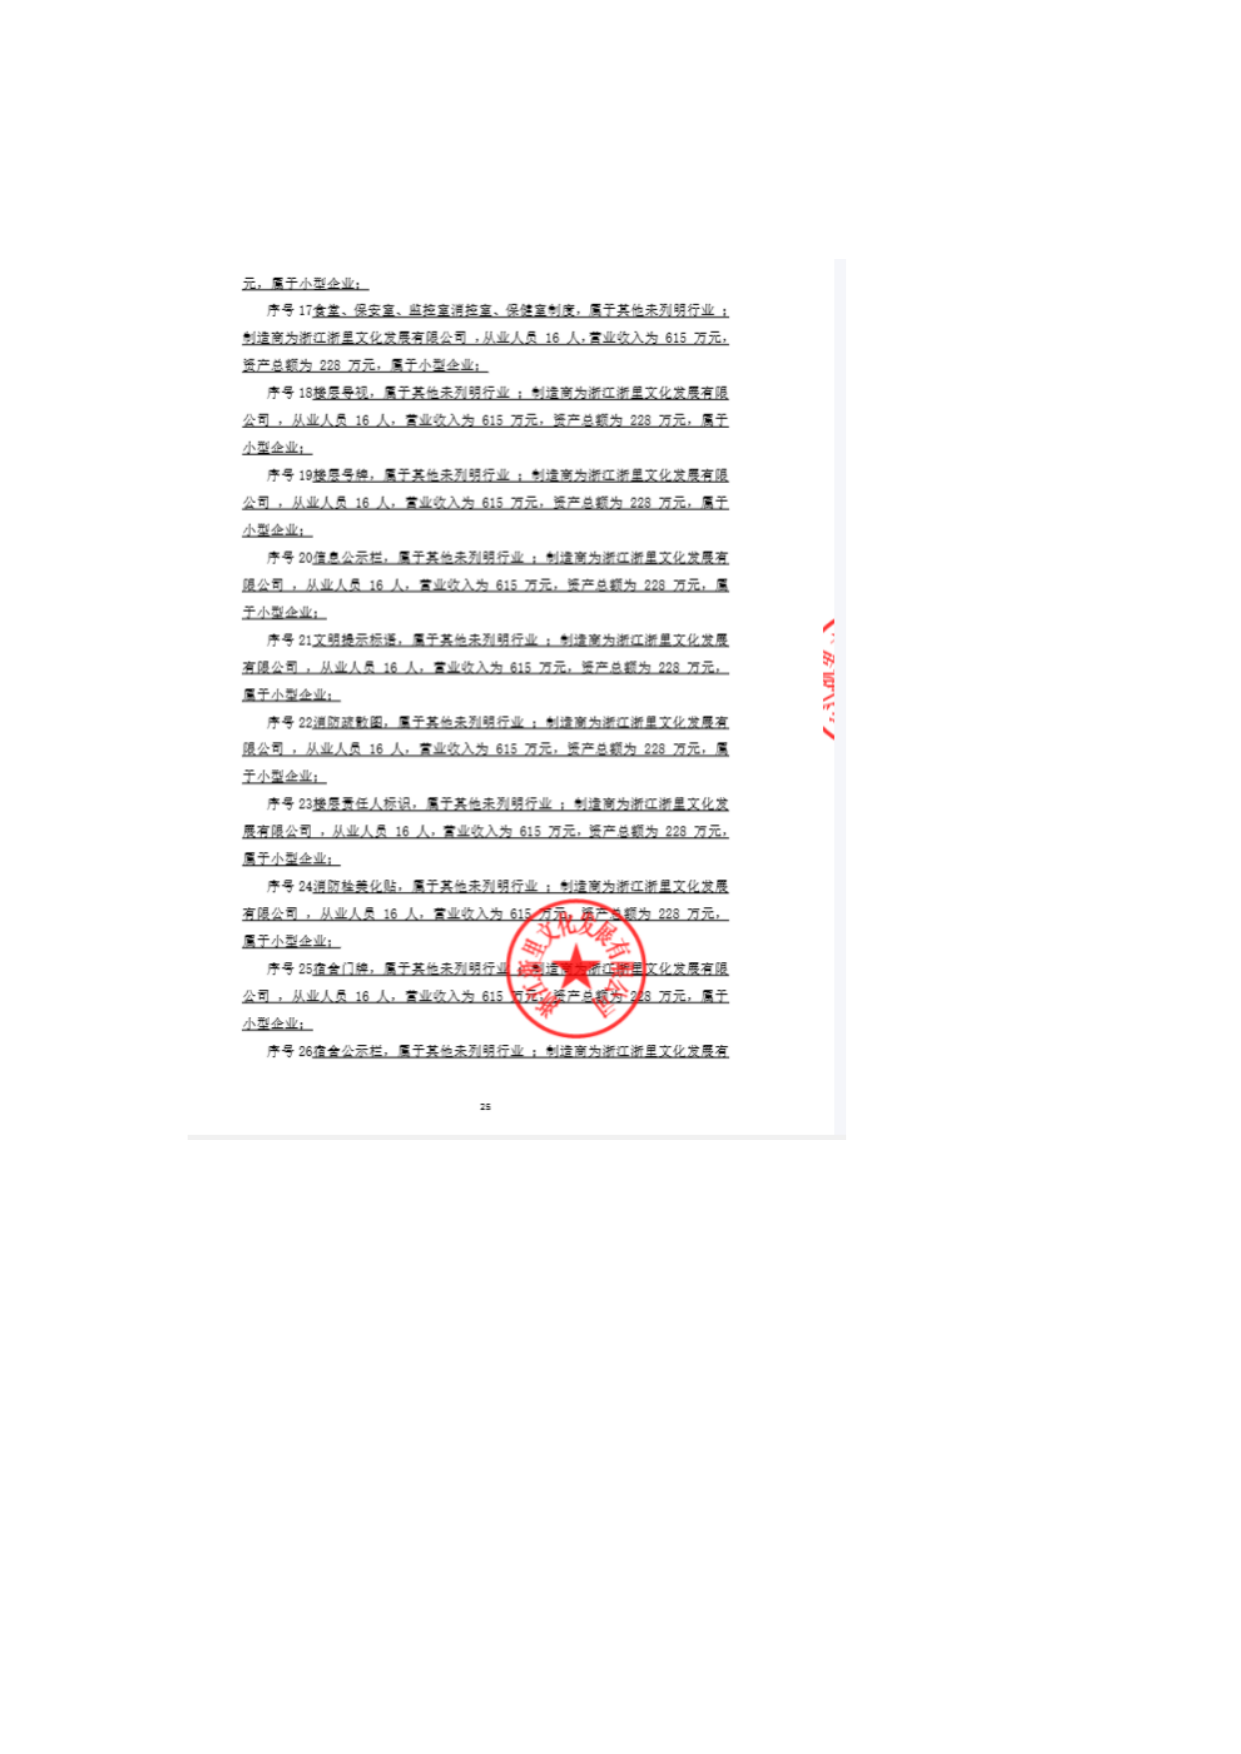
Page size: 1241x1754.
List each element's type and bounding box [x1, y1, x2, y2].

picture [187, 259, 847, 1140]
